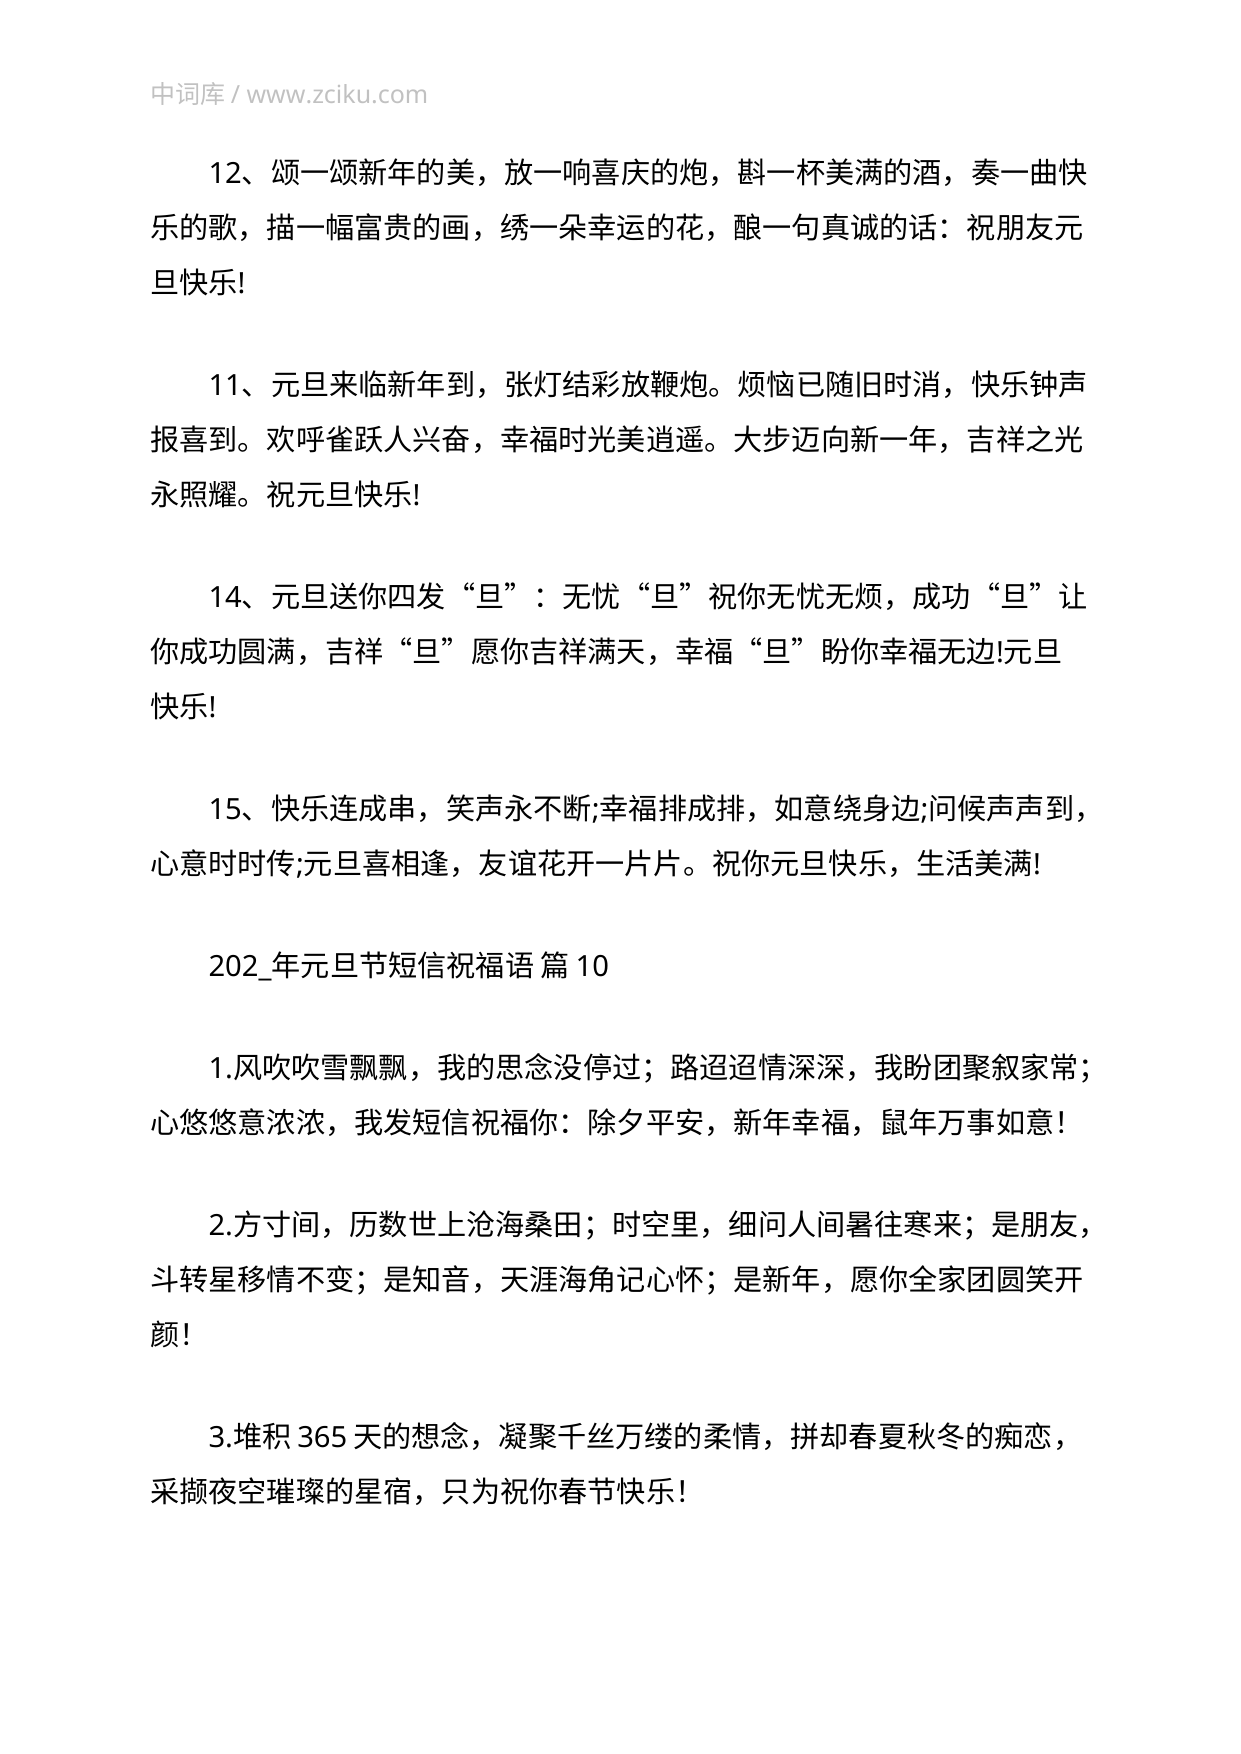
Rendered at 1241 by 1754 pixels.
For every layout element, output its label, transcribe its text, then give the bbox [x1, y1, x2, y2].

text 12、颂一颂新年的美，放一响喜庆的炮，斟一杯美满的酒，奏一曲快乐的歌，描一幅富贵的画，绣一朵幸运的花，酿一句真诚的话：祝朋友元旦快乐! [150, 150, 1090, 302]
text 11、元旦来临新年到，张灯结彩放鞭炮。烦恼已随旧时消，快乐钟声报喜到。欢呼雀跃人兴奋，幸福时光美逍遥。大步迈向新一年，吉祥之光永照耀。祝元旦快乐! [150, 362, 1090, 514]
text 202_年元旦节短信祝福语 篇10 [150, 943, 1090, 985]
text 2.方寸间，历数世上沧海桑田；时空里，细问人间暑往寒来；是朋友，斗转星移情不变；是知音，天涯海角记心怀；是新年，愿你全家团圆笑开颜！ [150, 1201, 1090, 1354]
text 15、快乐连成串，笑声永不断;幸福排成排，如意绕身边;问候声声到，心意时时传;元旦喜相逢，友谊花开一片片。祝你元旦快乐，生活美满! [150, 786, 1090, 883]
text 1.风吹吹雪飘飘，我的思念没停过；路迢迢情深深，我盼团聚叙家常；心悠悠意浓浓，我发短信祝福你：除夕平安，新年幸福，鼠年万事如意！ [150, 1045, 1090, 1142]
text 3.堆积365天的想念，凝聚千丝万缕的柔情，拼却春夏秋冬的痴恋，采撷夜空璀璨的星宿，只为祝你春节快乐！ [150, 1413, 1090, 1510]
text 14、元旦送你四发“旦”：无忧“旦”祝你无忧无烦，成功“旦”让你成功圆满，吉祥“旦”愿你吉祥满天，幸福“旦”盼你幸福无边!元旦快乐! [150, 574, 1090, 726]
